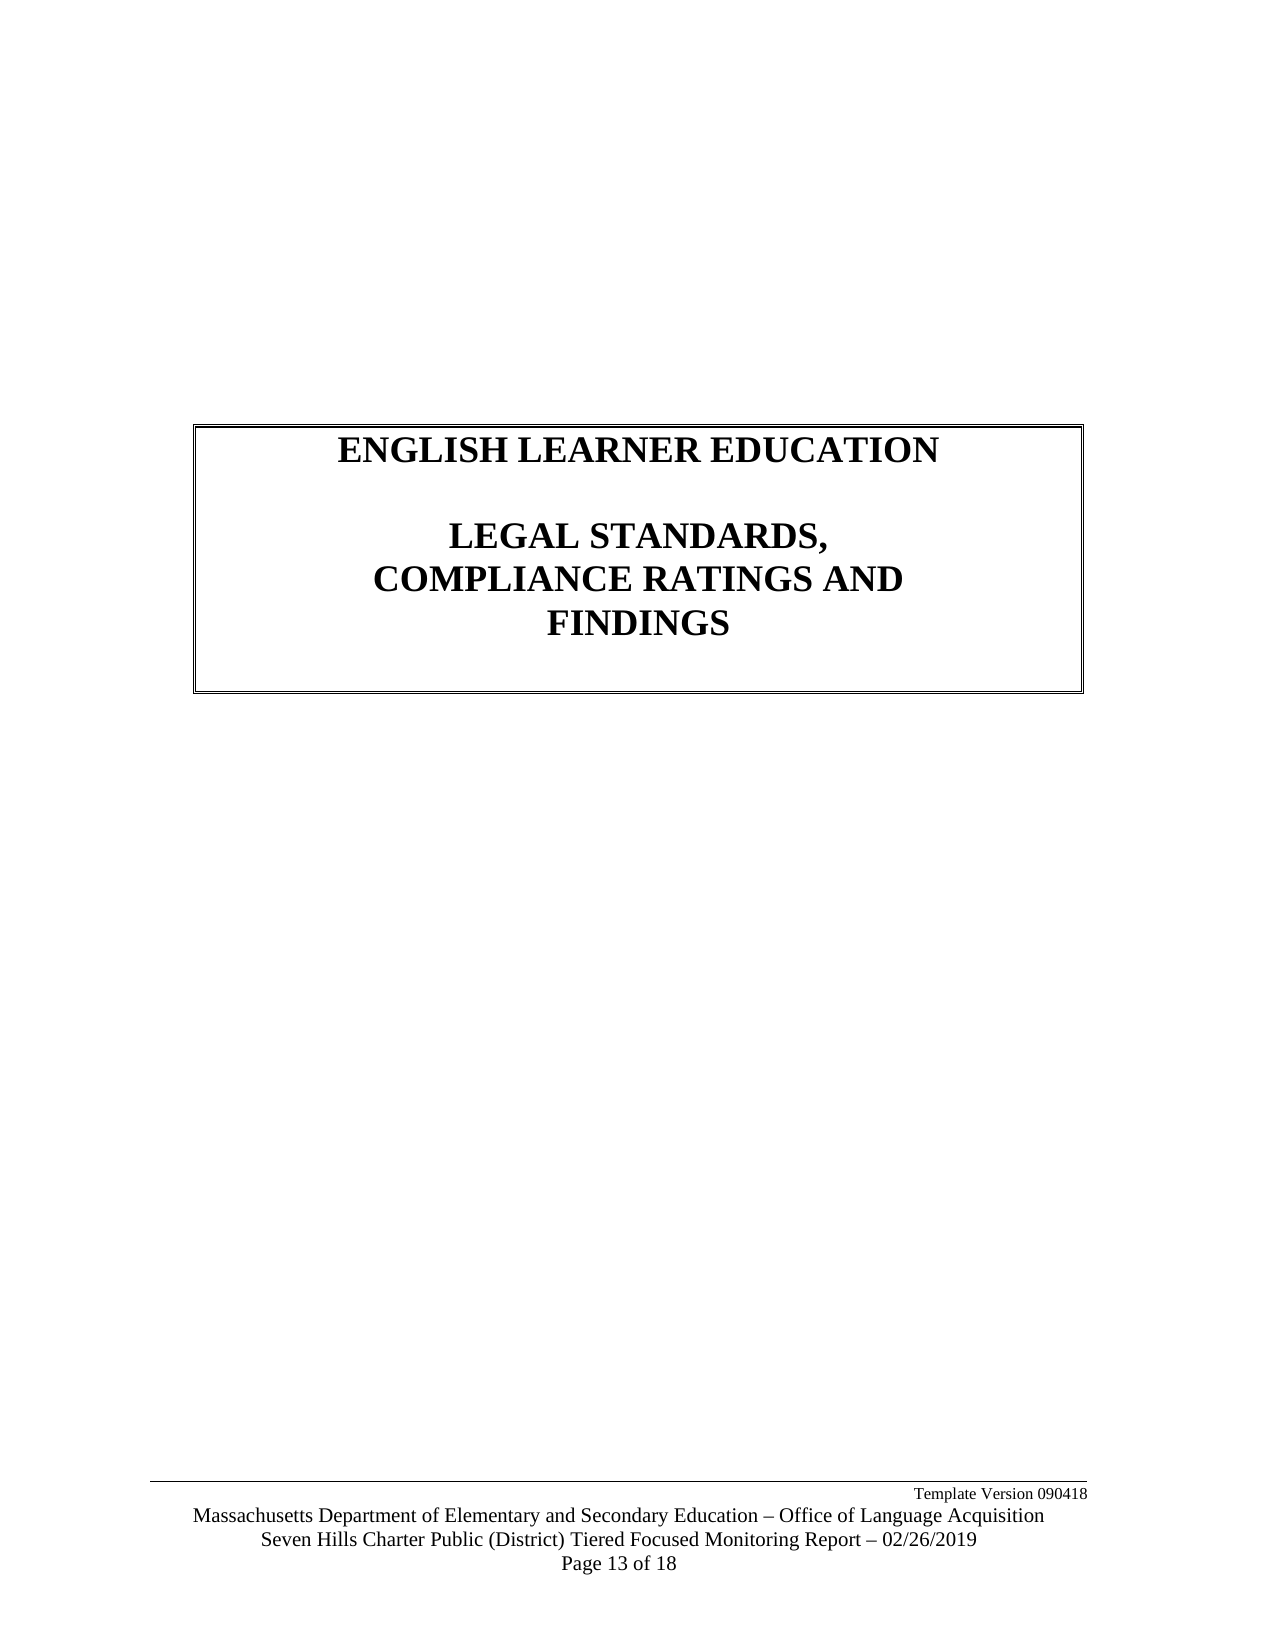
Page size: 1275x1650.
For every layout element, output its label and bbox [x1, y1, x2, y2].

table_header [175, 150, 1101, 1412]
